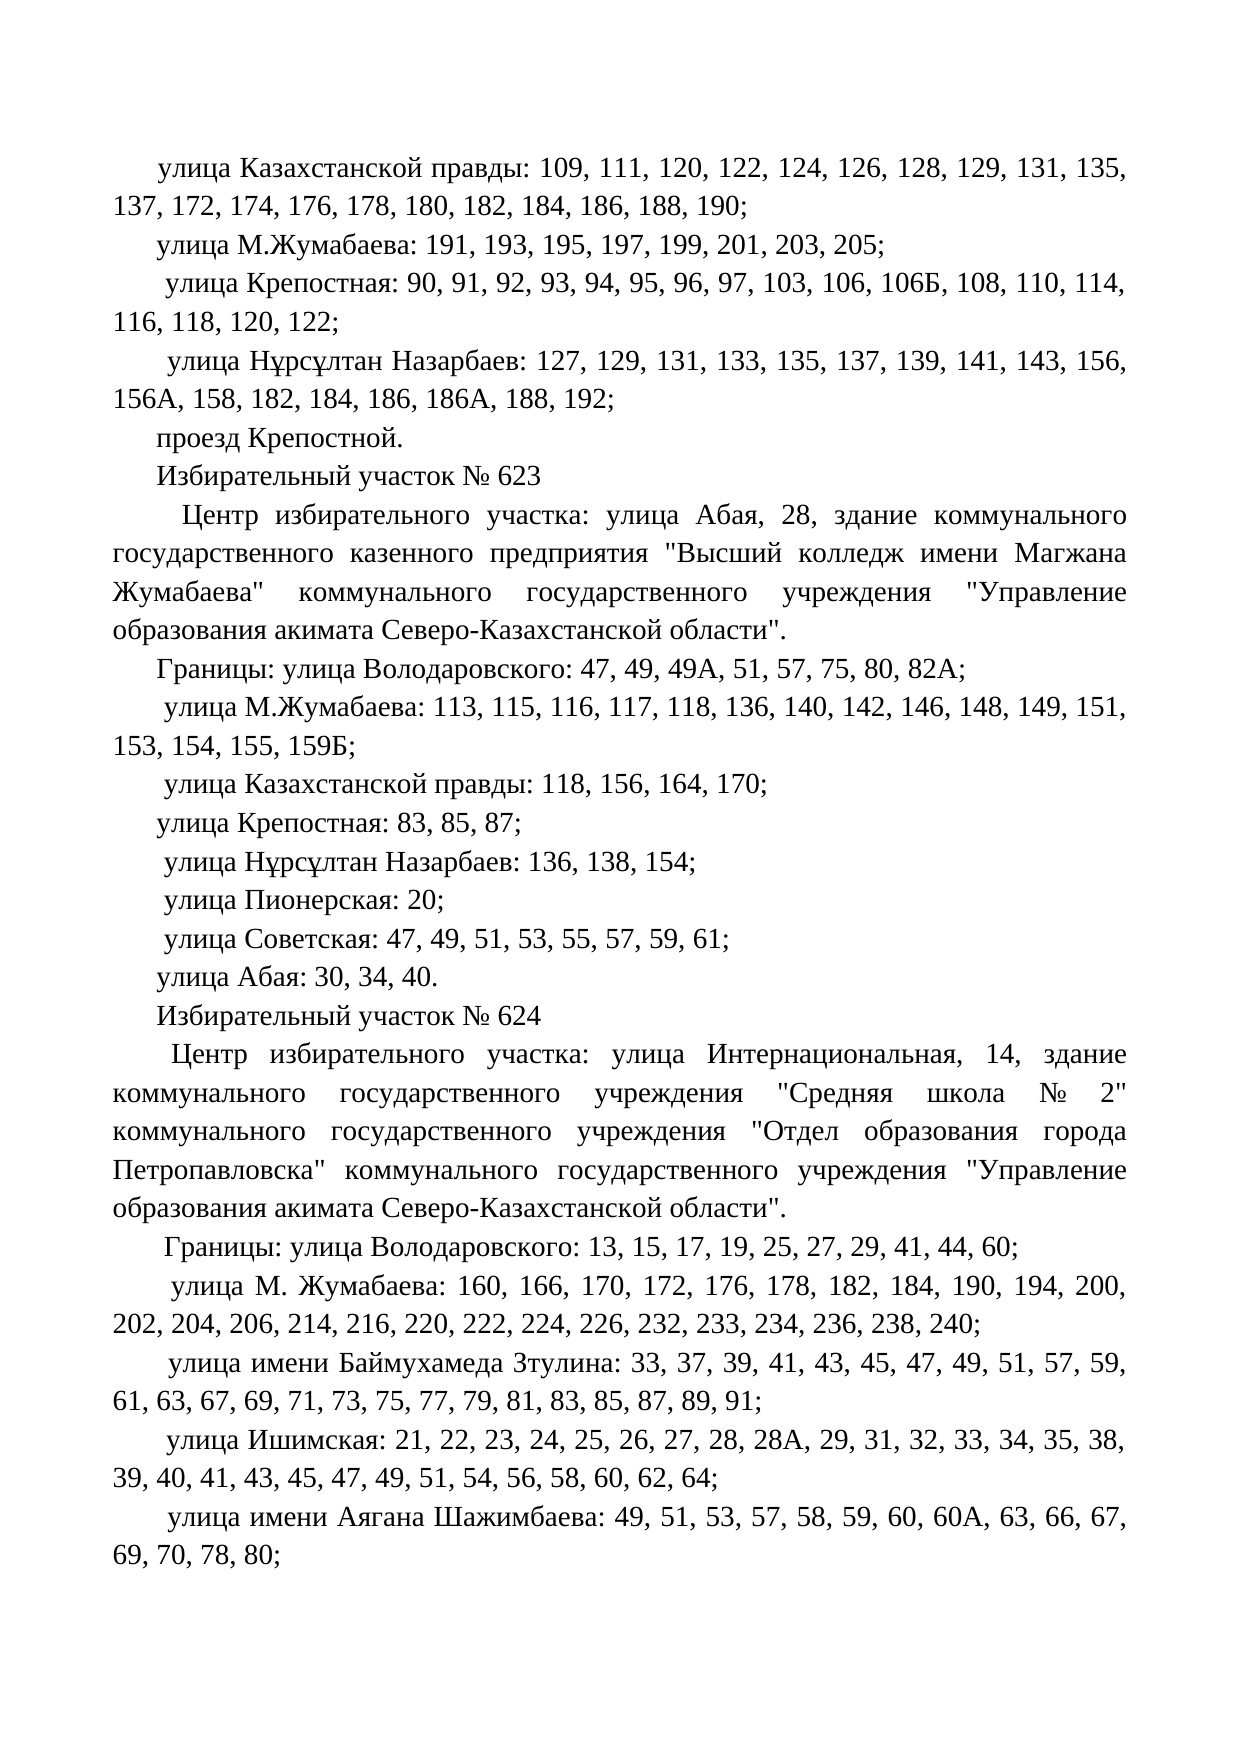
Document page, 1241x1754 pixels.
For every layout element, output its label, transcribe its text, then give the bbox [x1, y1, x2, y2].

text улица Абая: 30, 34, 40. [112, 959, 1128, 993]
text проезд Крепостной. [112, 420, 1128, 453]
text Центр избирательного участка: улица Абая, 28, здание коммунального государственного казенного предприятия "Высший колледж имени Магжана Жумабаева" коммунального государственного учреждения "Управление образования акимата Северо-Казахстанской области". [112, 497, 1128, 646]
text улица Пионерская: 20; [112, 882, 1128, 916]
text улица Советская: 47, 49, 51, 53, 55, 57, 59, 61; [112, 921, 1128, 954]
text улица Казахстанской правды: 118, 156, 164, 170; [112, 767, 1128, 800]
text Избирательный участок № 623 [112, 458, 1128, 492]
text улица имени Баймухамеда Зтулина: 33, 37, 39, 41, 43, 45, 47, 49, 51, 57, 59, 61, 63, 67, 69, 71, 73, 75, 77, 79, 81, 83, 85, 87, 89, 91; [112, 1345, 1128, 1417]
text улица Нұрсұлтан Назарбаев: 136, 138, 154; [112, 844, 1128, 877]
text улица М. Жумабаева: 160, 166, 170, 172, 176, 178, 182, 184, 190, 194, 200, 202, 204, 206, 214, 216, 220, 222, 224, 226, 232, 233, 234, 236, 238, 240; [112, 1268, 1128, 1340]
text улица имени Аягана Шажимбаева: 49, 51, 53, 57, 58, 59, 60, 60А, 63, 66, 67, 69, 70, 78, 80; [112, 1499, 1128, 1571]
text улица Казахстанской правды: 109, 111, 120, 122, 124, 126, 128, 129, 131, 135, 137, 172, 174, 176, 178, 180, 182, 184, 186, 188, 190; [112, 150, 1128, 222]
text улица Крепостная: 83, 85, 87; [112, 805, 1128, 839]
text улица Нұрсұлтан Назарбаев: 127, 129, 131, 133, 135, 137, 139, 141, 143, 156, 156А, 158, 182, 184, 186, 186А, 188, 192; [112, 343, 1128, 415]
text Границы: улица Володаровского: 47, 49, 49А, 51, 57, 75, 80, 82А; [112, 651, 1128, 684]
text Границы: улица Володаровского: 13, 15, 17, 19, 25, 27, 29, 41, 44, 60; [112, 1229, 1128, 1263]
text улица Ишимская: 21, 22, 23, 24, 25, 26, 27, 28, 28А, 29, 31, 32, 33, 34, 35, 38, 39, 40, 41, 43, 45, 47, 49, 51, 54, 56, 58, 60, 62, 64; [112, 1422, 1128, 1494]
text улица Крепостная: 90, 91, 92, 93, 94, 95, 96, 97, 103, 106, 106Б, 108, 110, 114, 116, 118, 120, 122; [112, 266, 1128, 338]
text улица М.Жумабаева: 191, 193, 195, 197, 199, 201, 203, 205; [112, 227, 1128, 261]
text Центр избирательного участка: улица Интернациональная, 14, здание коммунального государственного учреждения "Средняя школа № 2" коммунального государственного учреждения "Отдел образования города Петропавловска" коммунального государственного учреждения "Управление образования акимата Северо-Казахстанской области". [112, 1036, 1128, 1224]
text улица М.Жумабаева: 113, 115, 116, 117, 118, 136, 140, 142, 146, 148, 149, 151, 153, 154, 155, 159Б; [112, 689, 1128, 762]
text Избирательный участок № 624 [112, 998, 1128, 1031]
